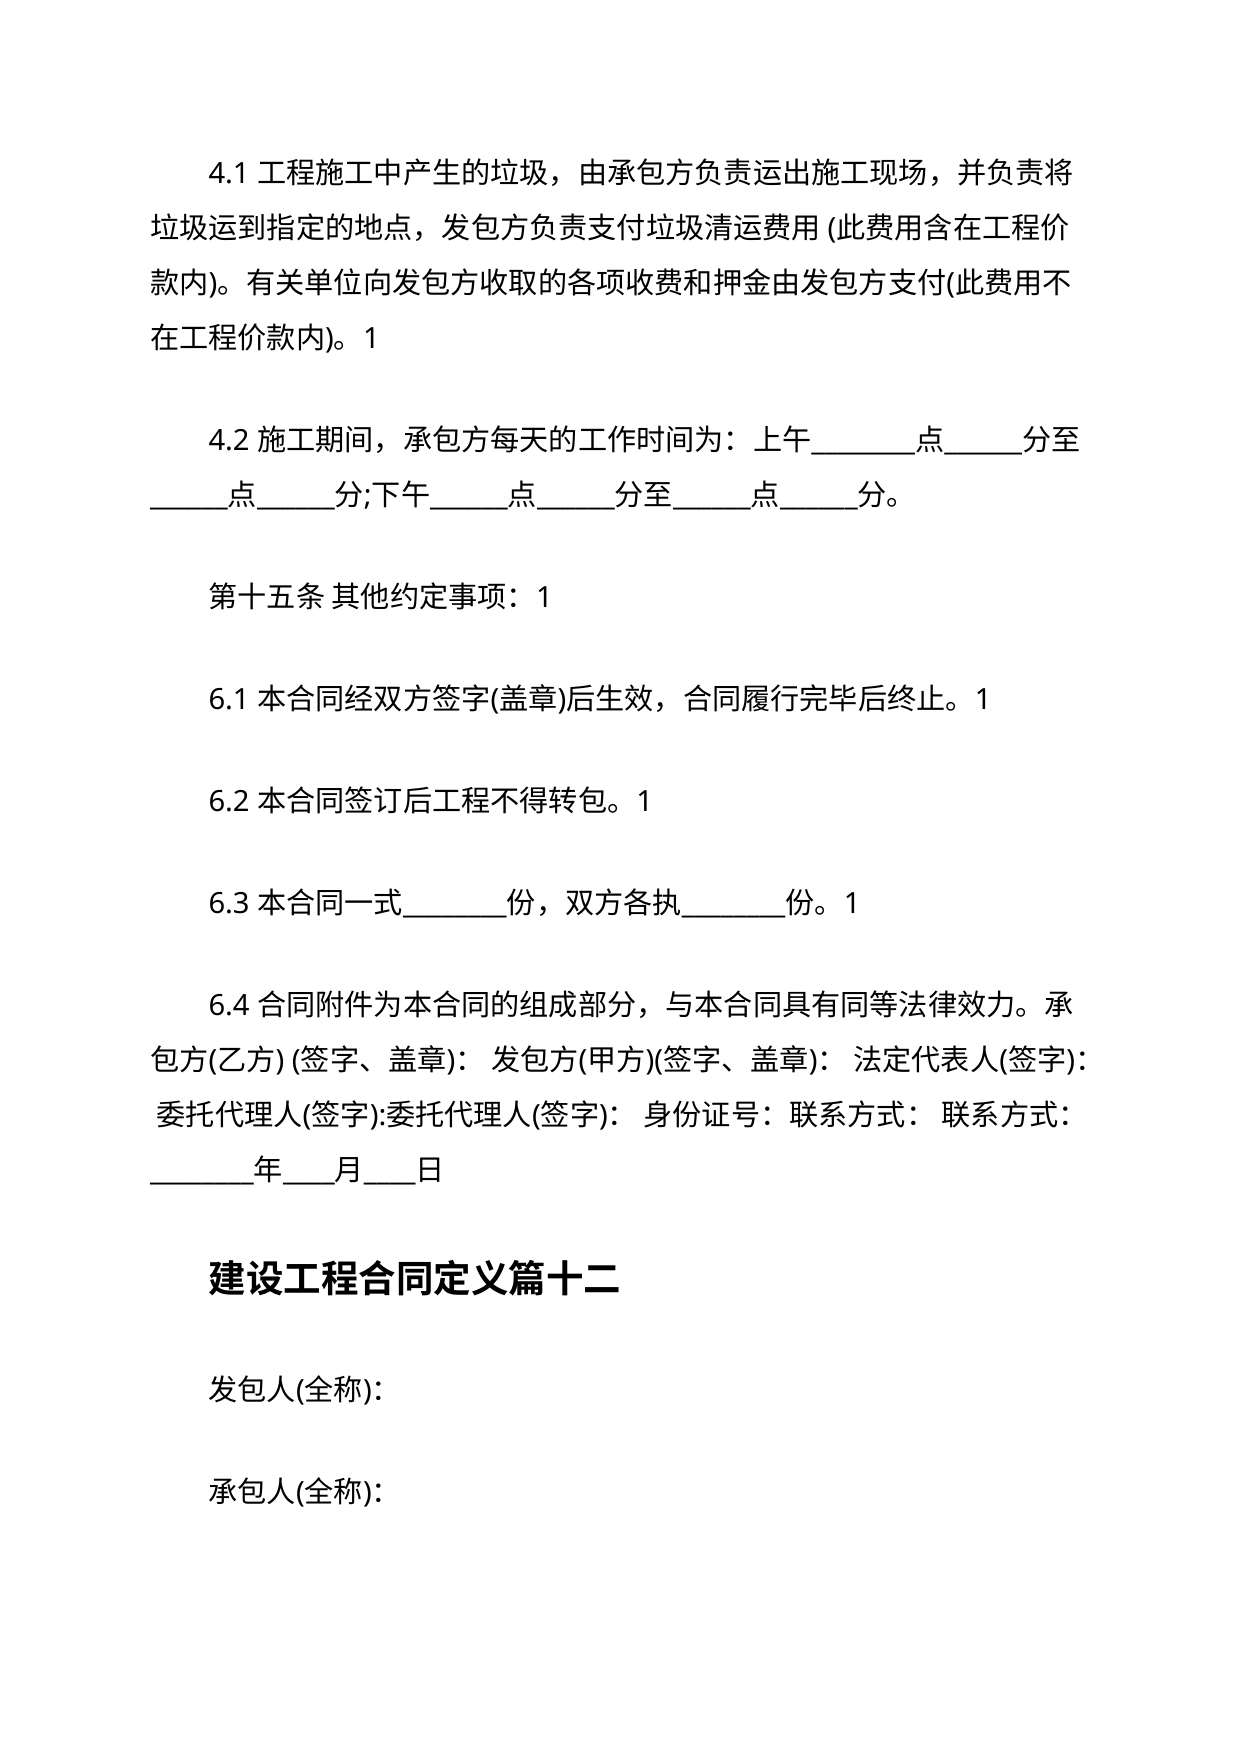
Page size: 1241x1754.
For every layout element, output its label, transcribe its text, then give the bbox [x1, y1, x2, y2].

text 发包人(全称)： [150, 1366, 1090, 1409]
text 建设工程合同定义篇十二 [150, 1249, 1090, 1303]
text 第十五条 其他约定事项：1 [150, 574, 1090, 616]
text 4.2 施工期间，承包方每天的工作时间为：上午________点______分至______点______分;下午______点______分至______点______分。 [150, 417, 1090, 514]
text 6.4 合同附件为本合同的组成部分，与本合同具有同等法律效力。承包方(乙方) (签字、盖章)： 发包方(甲方)(签字、盖章)： 法定代表人(签字)： 委托代理人(签字):委托代理人(签字)： 身份证号：联系方式： 联系方式：________年____月____日 [150, 982, 1090, 1189]
text 6.2 本合同签订后工程不得转包。1 [150, 778, 1090, 820]
text 6.1 本合同经双方签字(盖章)后生效，合同履行完毕后终止。1 [150, 676, 1090, 718]
text 4.1 工程施工中产生的垃圾，由承包方负责运出施工现场，并负责将垃圾运到指定的地点，发包方负责支付垃圾清运费用 (此费用含在工程价款内)。有关单位向发包方收取的各项收费和押金由发包方支付(此费用不在工程价款内)。1 [150, 150, 1090, 357]
text 6.3 本合同一式________份，双方各执________份。1 [150, 880, 1090, 922]
text 承包人(全称)： [150, 1468, 1090, 1511]
